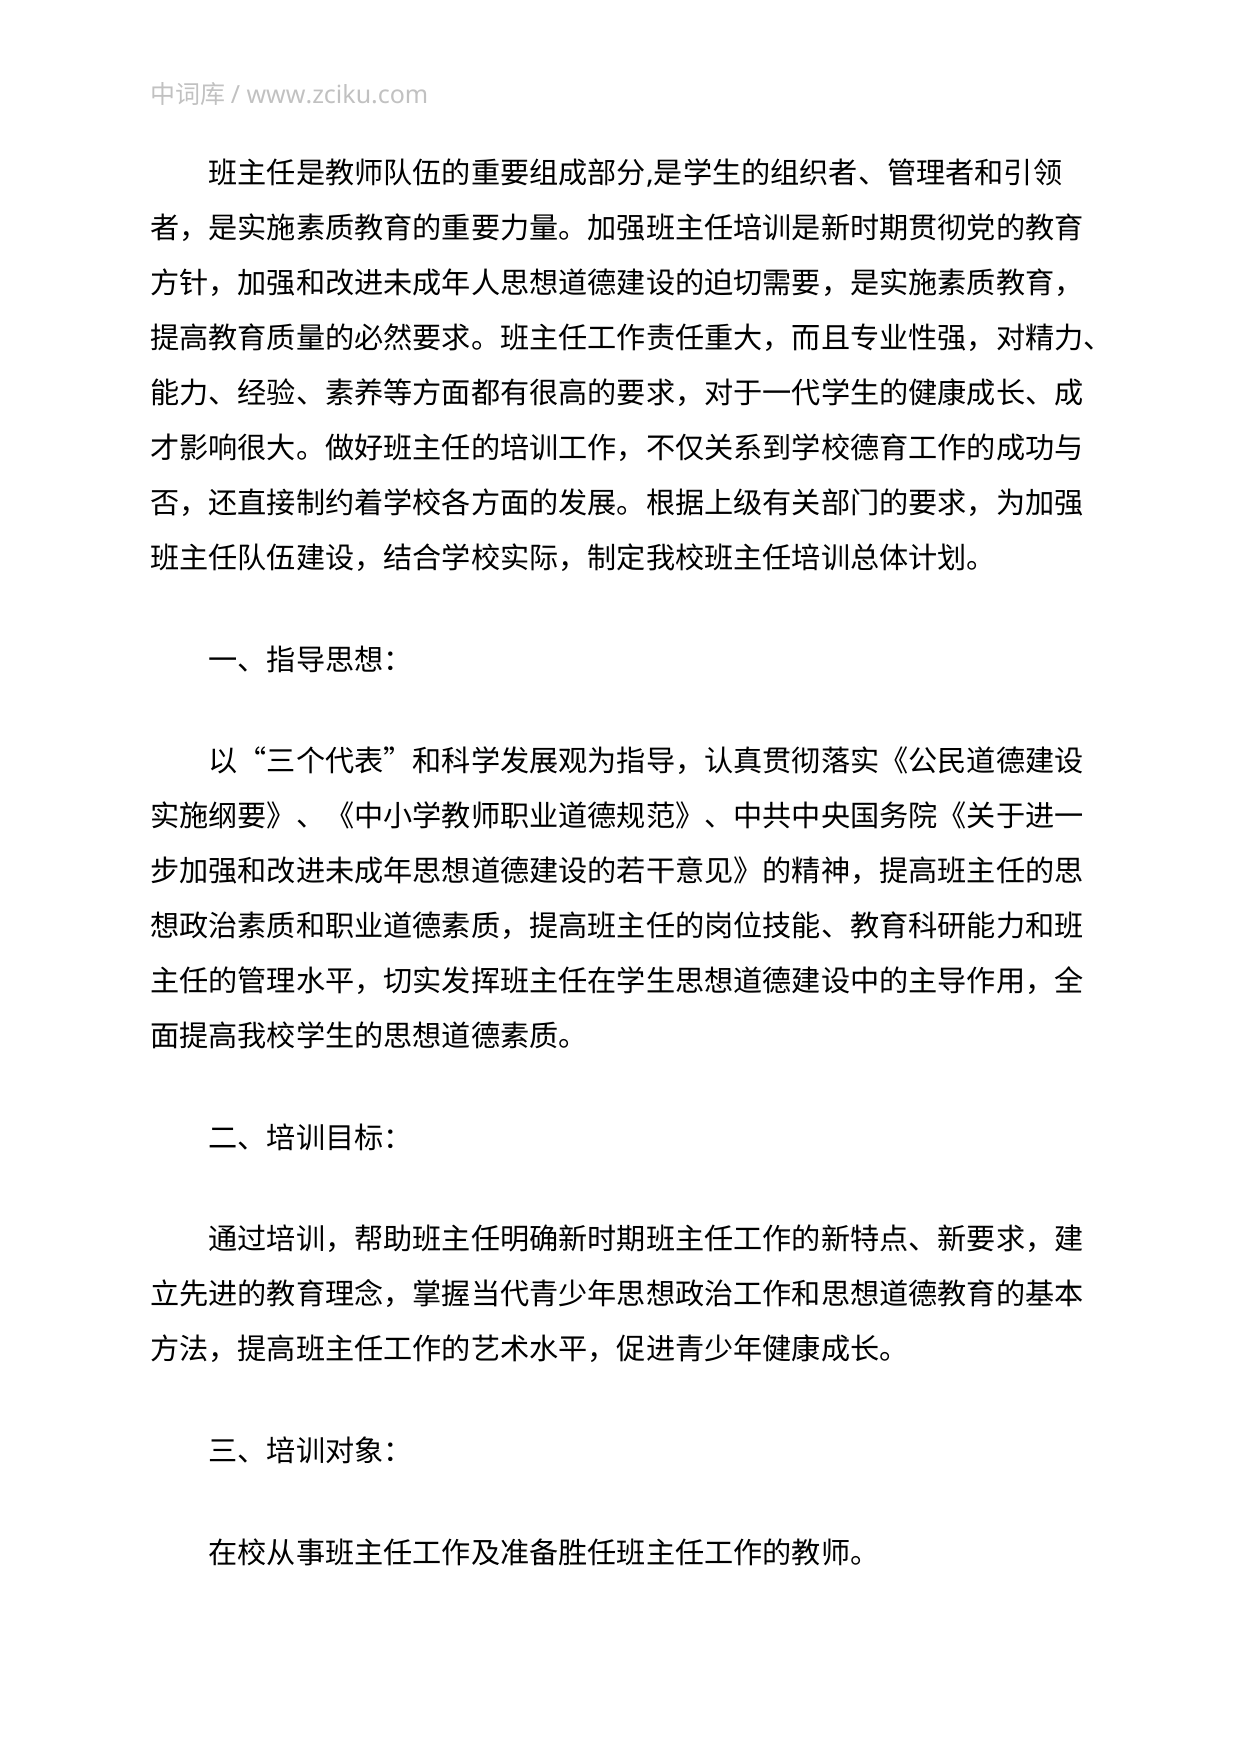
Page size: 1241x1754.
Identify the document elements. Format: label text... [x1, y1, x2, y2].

text 班主任是教师队伍的重要组成部分,是学生的组织者、管理者和引领者，是实施素质教育的重要力量。加强班主任培训是新时期贯彻党的教育方针，加强和改进未成年人思想道德建设的迫切需要，是实施素质教育，提高教育质量的必然要求。班主任工作责任重大，而且专业性强，对精力、能力、经验、素养等方面都有很高的要求，对于一代学生的健康成长、成才影响很大。做好班主任的培训工作，不仅关系到学校德育工作的成功与否，还直接制约着学校各方面的发展。根据上级有关部门的要求，为加强班主任队伍建设，结合学校实际，制定我校班主任培训总体计划。 [150, 150, 1090, 577]
text 二、培训目标： [150, 1114, 1090, 1156]
text 三、培训对象： [150, 1427, 1090, 1470]
text 以“三个代表”和科学发展观为指导，认真贯彻落实《公民道德建设实施纲要》、《中小学教师职业道德规范》、中共中央国务院《关于进一步加强和改进未成年思想道德建设的若干意见》的精神，提高班主任的思想政治素质和职业道德素质，提高班主任的岗位技能、教育科研能力和班主任的管理水平，切实发挥班主任在学生思想道德建设中的主导作用，全面提高我校学生的思想道德素质。 [150, 738, 1090, 1055]
text 在校从事班主任工作及准备胜任班主任工作的教师。 [150, 1529, 1090, 1572]
text 一、指导思想： [150, 636, 1090, 678]
text 通过培训，帮助班主任明确新时期班主任工作的新特点、新要求，建立先进的教育理念，掌握当代青少年思想政治工作和思想道德教育的基本方法，提高班主任工作的艺术水平，促进青少年健康成长。 [150, 1216, 1090, 1368]
